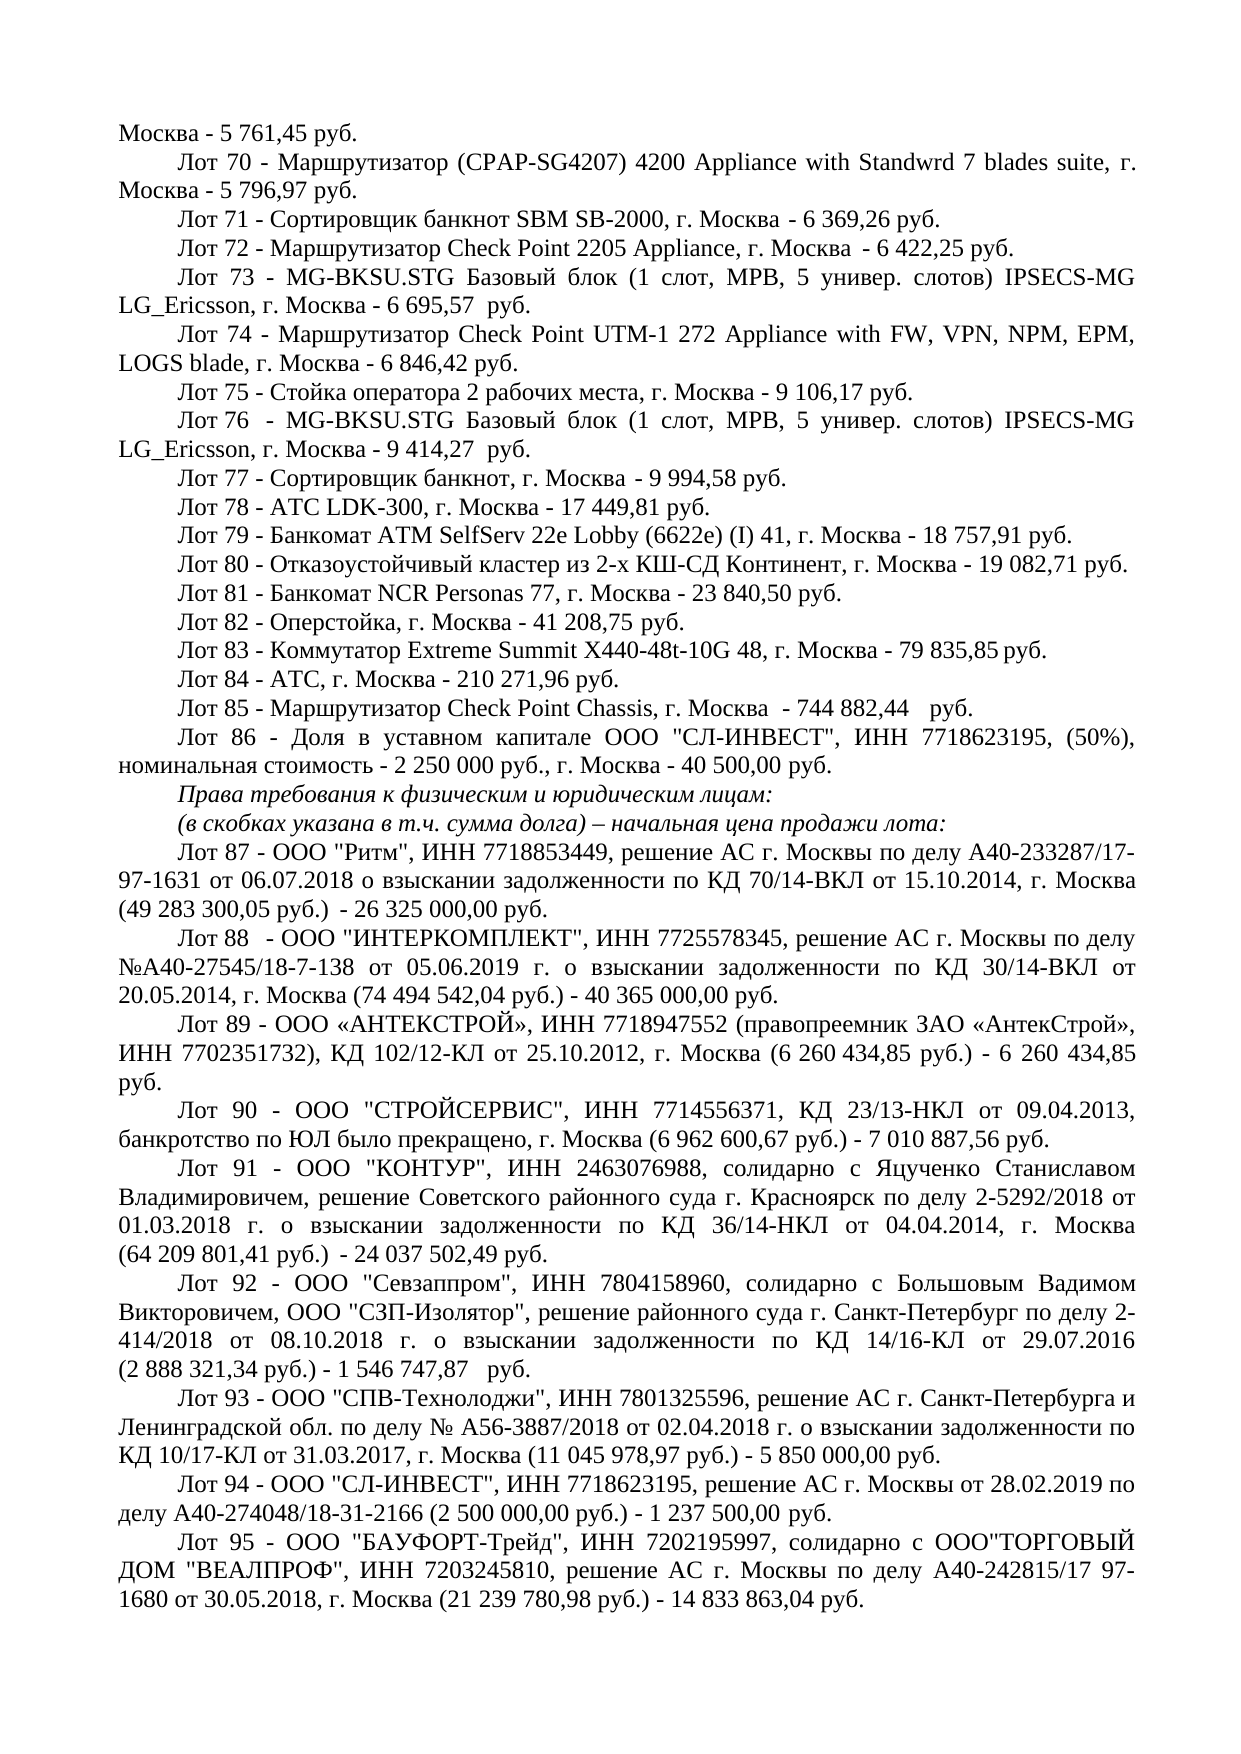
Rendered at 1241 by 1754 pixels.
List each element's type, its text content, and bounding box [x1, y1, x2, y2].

text Лот 85 - Маршрутизатор Check Point Chassis, г. Москва - 744 882,44 руб. [118, 693, 1137, 722]
text (в скобках указана в т.ч. сумма долга) – начальная цена продажи лота: [118, 808, 1137, 837]
text Лот 77 - Сортировщик банкнот, г. Москва - 9 994,58 руб. [118, 463, 1137, 492]
text Лот 74 - Маршрутизатор Check Point UTM-1 272 Appliance with FW, VPN, NPM, EPM, LOGS blade, г. Москва - 6 846,42 руб. [118, 319, 1137, 377]
text Лот 73 - MG-BKSU.STG Базовый блок (1 слот, MPB, 5 универ. слотов) IPSECS-MG LG_Ericsson, г. Москва - 6 695,57 руб. [118, 262, 1137, 319]
text Права требования к физическим и юридическим лицам: [118, 779, 1137, 808]
text Лот 83 - Коммутатор Extreme Summit X440-48t-10G 48, г. Москва - 79 835,85 руб. [118, 636, 1137, 664]
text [118, 118, 1137, 147]
text Лот 79 - Банкомат АТМ SelfServ 22е Lobby (6622е) (I) 41, г. Москва - 18 757,91 руб. [118, 521, 1137, 549]
text Лот 80 - Отказоустойчивый кластер из 2-х КШ-СД Континент, г. Москва - 19 082,71 руб. [118, 549, 1137, 578]
text Лот 72 - Маршрутизатор Cheсk Point 2205 Appliance, г. Москва - 6 422,25 руб. [118, 233, 1137, 262]
text Лот 86 - Доля в уставном капитале ООО "СЛ-ИНВЕСТ", ИНН 7718623195, (50%), номинальная стоимость - 2 250 000 руб., г. Москва - 40 500,00 руб. [118, 722, 1137, 779]
text Лот 87 - ООО "Ритм", ИНН 7718853449, решение АС г. Москвы по делу А40-233287/17-97-1631 от 06.07.2018 о взыскании задолженности по КД 70/14-ВКЛ от 15.10.2014, г. Москва (49 283 300,05 руб.) - 26 325 000,00 руб. [118, 837, 1137, 923]
text Лот 92 - ООО "Севзаппром", ИНН 7804158960, солидарно с Большовым Вадимом Викторовичем, ООО "СЗП-Изолятор", решение районного суда г. Санкт-Петербург по делу 2-414/2018 от 08.10.2018 г. о взыскании задолженности по КД 14/16-КЛ от 29.07.2016 (2 888 321,34 руб.) - 1 546 747,87 руб. [118, 1268, 1137, 1383]
text Лот 84 - АТС, г. Москва - 210 271,96 руб. [118, 664, 1137, 693]
text Лот 91 - ООО "КОНТУР", ИНН 2463076988, солидарно с Яцученко Станиславом Владимировичем, решение Советского районного суда г. Красноярск по делу 2-5292/2018 от 01.03.2018 г. о взыскании задолженности по КД 36/14-НКЛ от 04.04.2014, г. Москва (64 209 801,41 руб.) - 24 037 502,49 руб. [118, 1153, 1137, 1268]
text Лот 75 - Стойка оператора 2 рабочих места, г. Москва - 9 106,17 руб. [118, 377, 1137, 406]
text Лот 70 - Маршрутизатор (CPAP-SG4207) 4200 Appliance with Standwrd 7 blades suite, г. Москва - 5 796,97 руб. [118, 147, 1137, 204]
text Лот 88 - ООО "ИНТЕРКОМПЛЕКТ", ИНН 7725578345, решение АС г. Москвы по делу №А40-27545/18-7-138 от 05.06.2019 г. о взыскании задолженности по КД 30/14-ВКЛ от 20.05.2014, г. Москва (74 494 542,04 руб.) - 40 365 000,00 руб. [118, 923, 1137, 1009]
text Лот 78 - АТС LDK-300, г. Москва - 17 449,81 руб. [118, 492, 1137, 521]
text Лот 94 - ООО "СЛ-ИНВЕСТ", ИНН 7718623195, решение АС г. Москвы от 28.02.2019 по делу А40-274048/18-31-2166 (2 500 000,00 руб.) - 1 237 500,00 руб. [118, 1469, 1137, 1527]
text Лот 90 - ООО "СТРОЙСЕРВИС", ИНН 7714556371, КД 23/13-НКЛ от 09.04.2013, банкротство по ЮЛ было прекращено, г. Москва (6 962 600,67 руб.) - 7 010 887,56 руб. [118, 1096, 1137, 1153]
text Лот 71 - Сортировщик банкнот SBM SB-2000, г. Москва - 6 369,26 руб. [118, 204, 1137, 233]
text Лот 89 - ООО «АНТЕКСТРОЙ», ИНН 7718947552 (правопреемник ЗАО «АнтекСтрой», ИНН 7702351732), КД 102/12-КЛ от 25.10.2012, г. Москва (6 260 434,85 руб.) - 6 260 434,85 руб. [118, 1009, 1137, 1096]
text Лот 93 - ООО "СПВ-Технолоджи", ИНН 7801325596, решение АС г. Санкт-Петербурга и Ленинградской обл. по делу № А56-3887/2018 от 02.04.2018 г. о взыскании задолженности по КД 10/17-КЛ от 31.03.2017, г. Москва (11 045 978,97 руб.) - 5 850 000,00 руб. [118, 1383, 1137, 1469]
text Лот 95 - ООО "БАУФОРТ-Трейд", ИНН 7202195997, солидарно с ООО"ТОРГОВЫЙ ДОМ "ВЕАЛПРОФ", ИНН 7203245810, решение АС г. Москвы по делу А40-242815/17 97-1680 от 30.05.2018, г. Москва (21 239 780,98 руб.) - 14 833 863,04 руб. [118, 1527, 1137, 1613]
text Лот 81 - Банкомат NCR Personas 77, г. Москва - 23 840,50 руб. [118, 578, 1137, 607]
text Лот 76 - MG-BKSU.STG Базовый блок (1 слот, MPB, 5 универ. слотов) IPSECS-MG LG_Ericsson, г. Москва - 9 414,27 руб. [118, 406, 1137, 463]
text Лот 82 - Оперстойка, г. Москва - 41 208,75 руб. [118, 607, 1137, 636]
